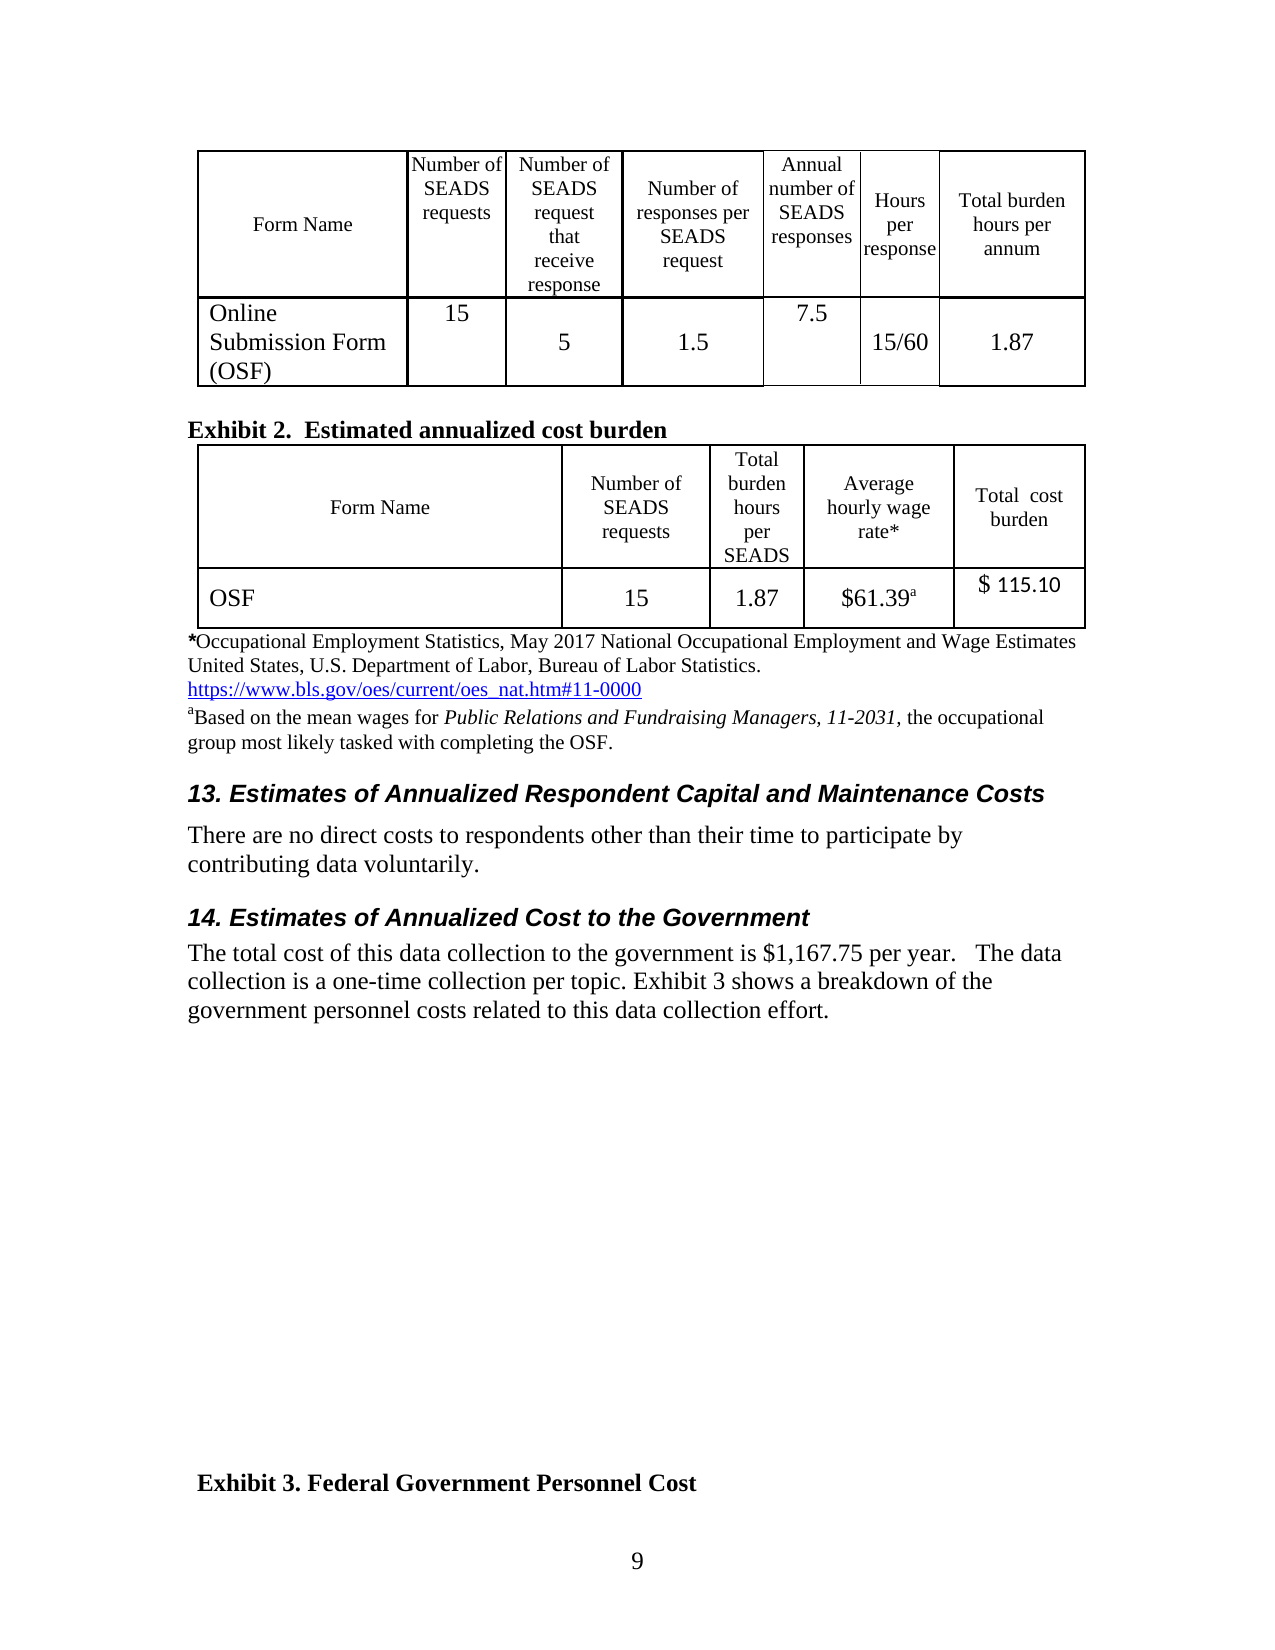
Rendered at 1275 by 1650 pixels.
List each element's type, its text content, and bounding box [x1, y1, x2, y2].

table_header Number of SEADS requests [409, 152, 505, 296]
table_header Form Name [199, 152, 406, 296]
table_cell 15 [409, 299, 505, 385]
table_header Number of SEADS request that receive response [507, 152, 621, 296]
subtitle 14. Estimates of Annualized Cost to the Government [187, 903, 1087, 931]
table_cell 1.5 [624, 299, 763, 385]
table_header Total cost burden [955, 446, 1084, 567]
table_cell 5 [507, 299, 621, 385]
table_header Hours per response [860, 151, 939, 296]
text Exhibit 3. Federal Government Personnel Cost [187, 1468, 1087, 1496]
table_header Total burden hours per annum [940, 152, 1084, 296]
table_cell 15 [563, 569, 709, 627]
table_cell 1.87 [711, 569, 803, 627]
table_cell OSF [199, 569, 561, 627]
text aBased on the mean wages for Public Relations and Fundraising Managers, 11-2031, the occupational group most likely tasked with completing the OSF. [187, 701, 1087, 754]
subtitle *Occupational Employment Statistics, May 2017 National Occupational Employment and Wage Estimates United States, U.S. Department of Labor, Bureau of Labor Statistics. https://www.bls.gov/oes/current/oes_nat.htm#11-0000 [187, 629, 1087, 701]
subtitle 13. Estimates of Annualized Respondent Capital and Maintenance Costs [187, 779, 1087, 808]
table_cell 7.5 [764, 298, 860, 385]
table_cell 15/60 [860, 298, 939, 385]
table_header Average hourly wage rate* [805, 446, 953, 567]
table_header Form Name [199, 446, 561, 567]
text The total cost of this data collection to the government is $1,167.75 per year. The data collection is a one-time collection per topic. Exhibit 3 shows a breakdown of the government personnel costs related to this data collection effort. [187, 938, 1087, 1024]
table_header Number of SEADS requests [563, 446, 709, 567]
table_cell 1.87 [940, 299, 1084, 385]
table_cell Online Submission Form (OSF) [199, 299, 406, 385]
table_header Number of responses per SEADS request [624, 152, 763, 296]
table_cell $61.39a [805, 569, 953, 627]
text Exhibit 2. Estimated annualized cost burden [187, 416, 1087, 444]
table_header Annual number of SEADS responses [764, 151, 860, 296]
table_cell $ 115.10 [955, 569, 1084, 627]
table_header Total burden hours per SEADS [711, 446, 803, 567]
text There are no direct costs to respondents other than their time to participate by contributing data voluntarily. [187, 820, 1087, 878]
